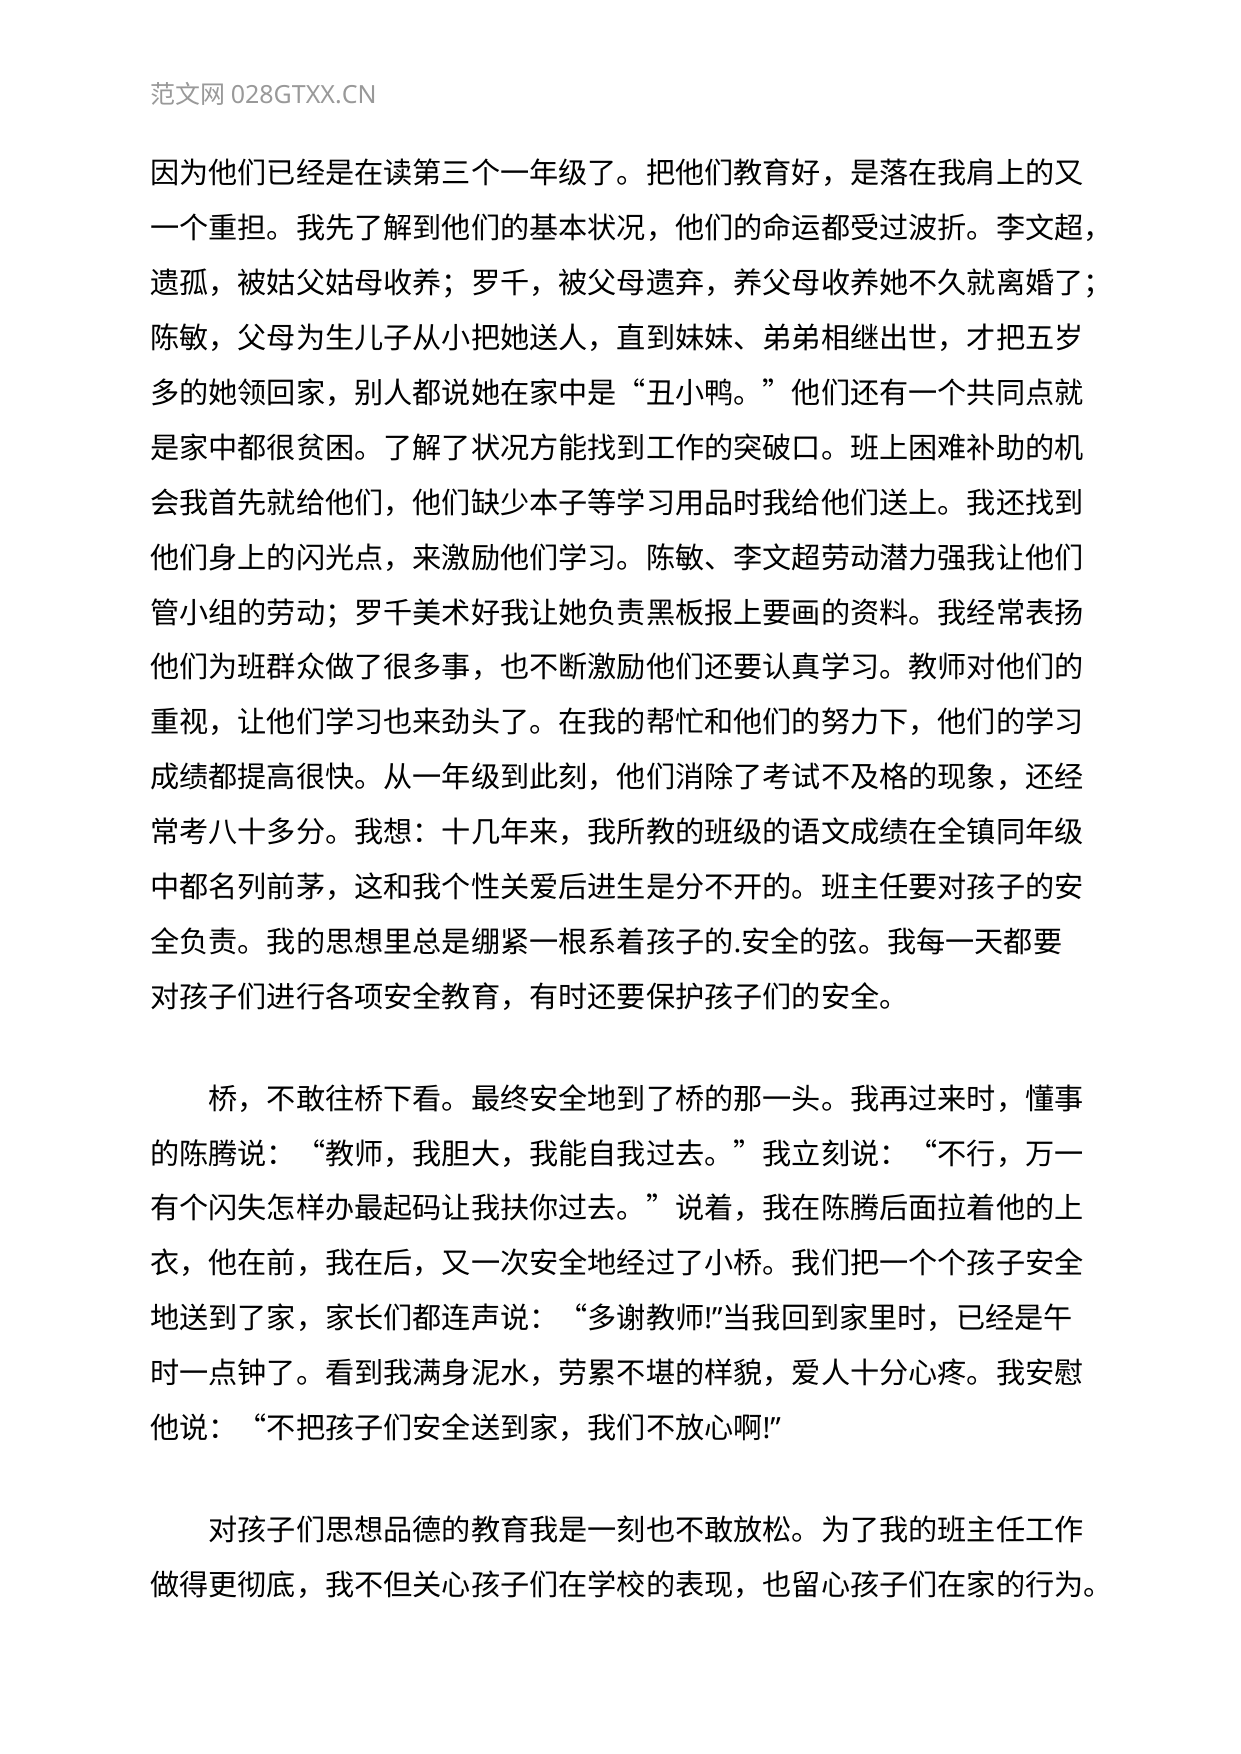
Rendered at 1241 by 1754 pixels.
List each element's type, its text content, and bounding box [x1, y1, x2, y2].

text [150, 150, 1090, 1016]
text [150, 1507, 1090, 1604]
text 桥，不敢往桥下看。最终安全地到了桥的那一头。我再过来时，懂事的陈腾说：“教师，我胆大，我能自我过去。”我立刻说：“不行，万一有个闪失怎样办最起码让我扶你过去。”说着，我在陈腾后面拉着他的上衣，他在前，我在后，又一次安全地经过了小桥。我们把一个个孩子安全地送到了家，家长们都连声说：“多谢教师!”当我回到家里时，已经是午时一点钟了。看到我满身泥水，劳累不堪的样貌，爱人十分心疼。我安慰他说：“不把孩子们安全送到家，我们不放心啊!” [150, 1075, 1090, 1447]
